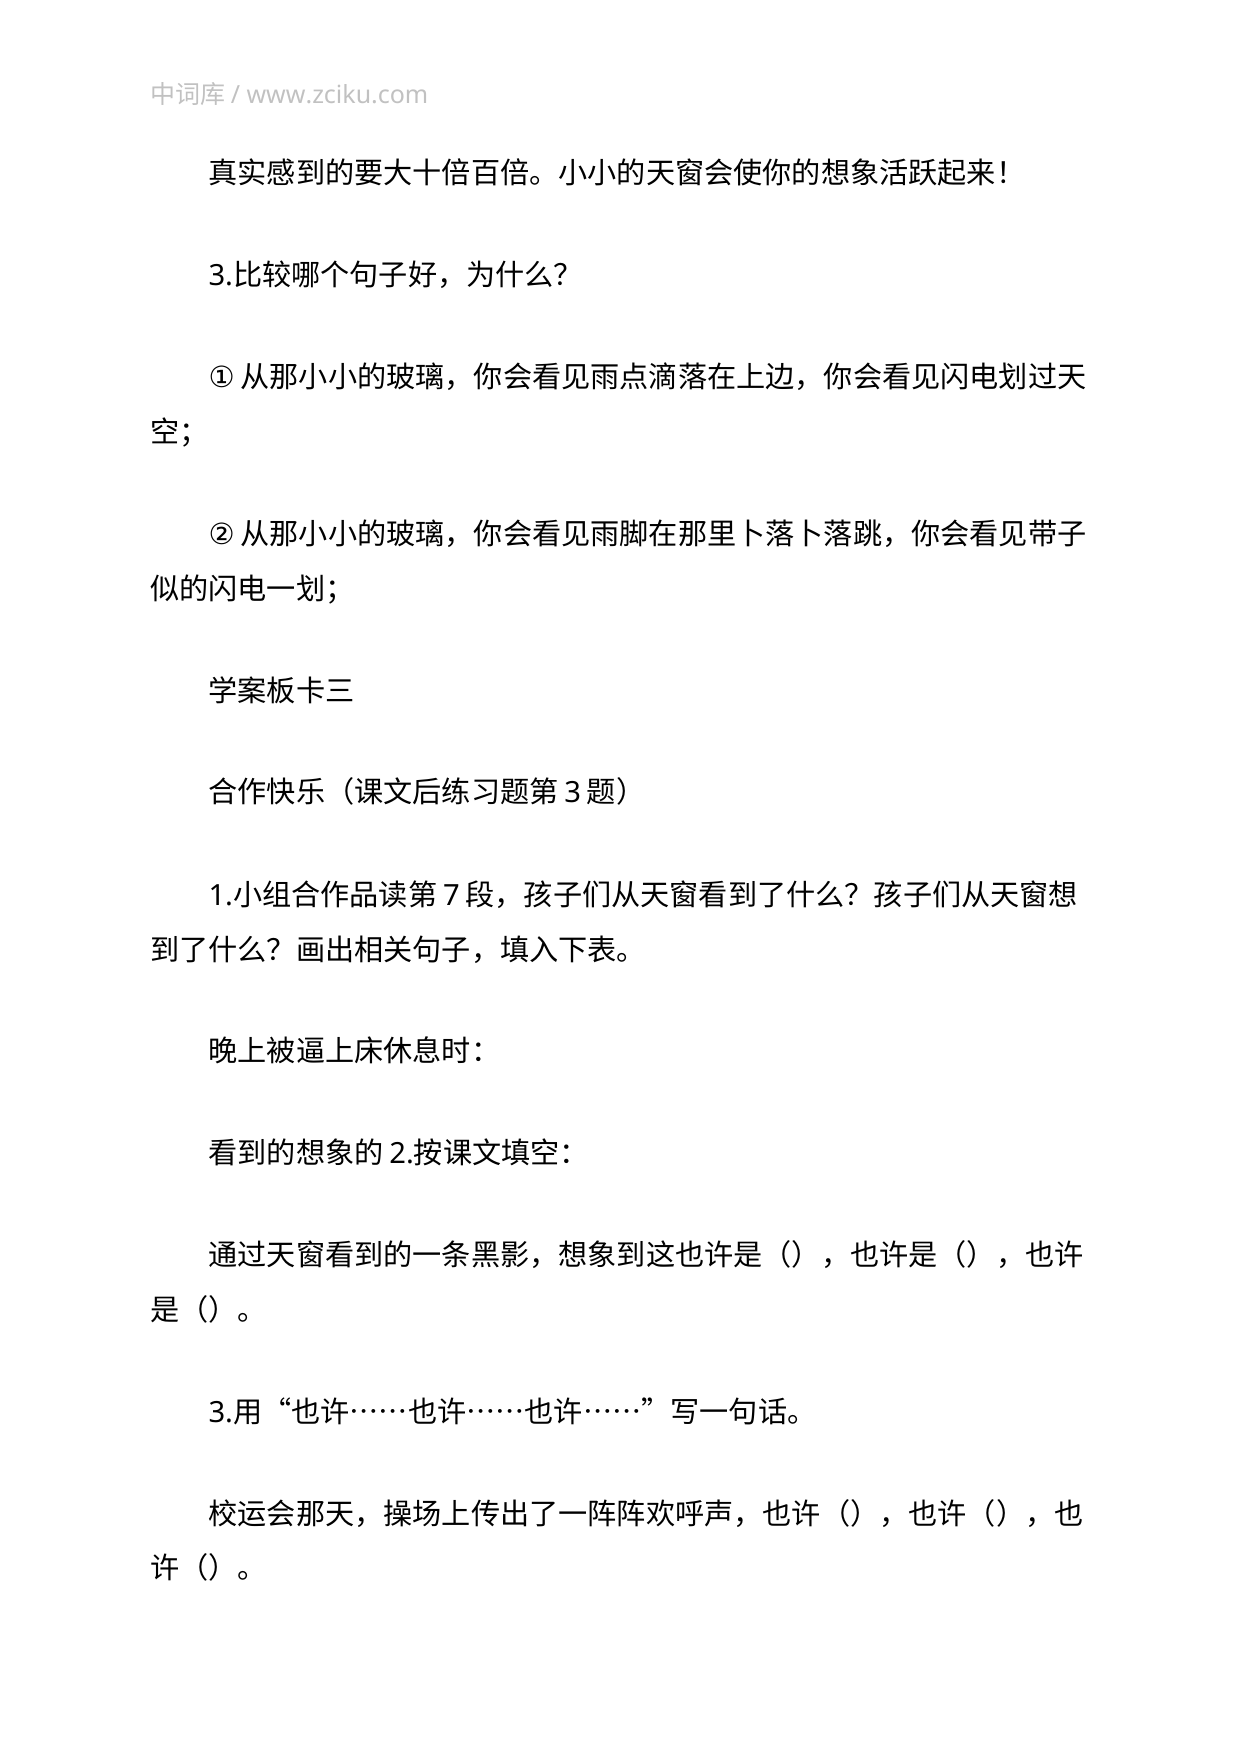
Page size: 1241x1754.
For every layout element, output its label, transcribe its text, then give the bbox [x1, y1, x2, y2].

text 看到的想象的2.按课文填空： [150, 1129, 1090, 1172]
text 3.用“也许……也许……也许……”写一句话。 [150, 1388, 1090, 1431]
text ①从那小小的玻璃，你会看见雨点滴落在上边，你会看见闪电划过天空； [150, 354, 1090, 451]
text 真实感到的要大十倍百倍。小小的天窗会使你的想象活跃起来！ [150, 150, 1090, 192]
text 学案板卡三 [150, 667, 1090, 709]
text 晚上被逼上床休息时： [150, 1028, 1090, 1070]
text ②从那小小的玻璃，你会看见雨脚在那里卜落卜落跳，你会看见带子似的闪电一划； [150, 511, 1090, 608]
text 1.小组合作品读第7段，孩子们从天窗看到了什么？孩子们从天窗想到了什么？画出相关句子，填入下表。 [150, 871, 1090, 968]
text 3.比较哪个句子好，为什么？ [150, 252, 1090, 294]
text 合作快乐（课文后练习题第3题） [150, 769, 1090, 811]
text 通过天窗看到的一条黑影，想象到这也许是（），也许是（），也许是（）。 [150, 1232, 1090, 1329]
text 校运会那天，操场上传出了一阵阵欢呼声，也许（），也许（），也许（）。 [150, 1490, 1090, 1587]
